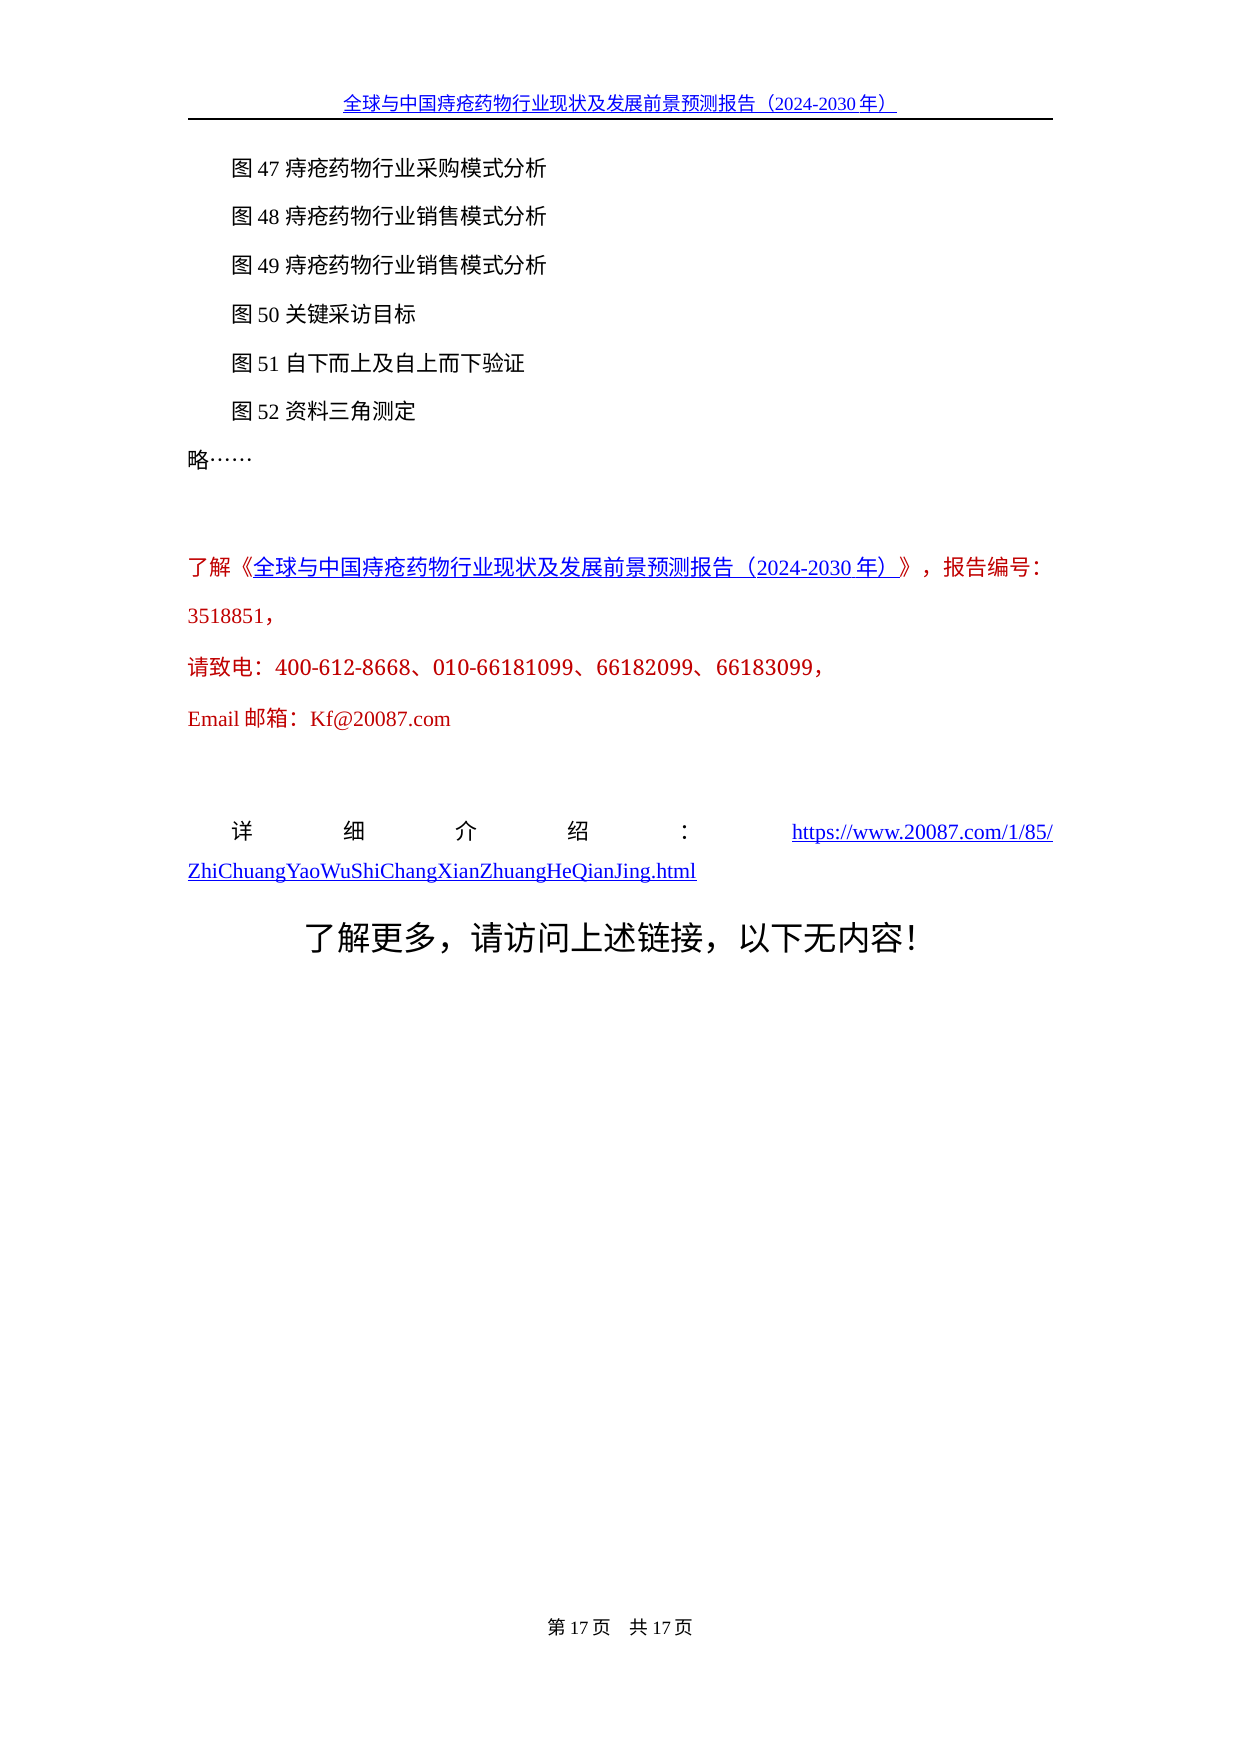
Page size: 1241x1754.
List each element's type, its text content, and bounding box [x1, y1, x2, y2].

text 请致电：400-612-8668、010-66181099、66182099、66183099， [187, 649, 1053, 682]
text Email邮箱：Kf@20087.com [187, 701, 1053, 733]
title 了解更多，请访问上述链接，以下无内容！ [187, 903, 1053, 968]
text 了解《全球与中国痔疮药物行业现状及发展前景预测报告（2024-2030年）》，报告编号：3518851， [187, 549, 1053, 630]
text 详细介绍：https://www.20087.com/1/85/ZhiChuangYaoWuShiChangXianZhuangHeQianJing.html [187, 814, 1053, 887]
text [187, 150, 1053, 475]
